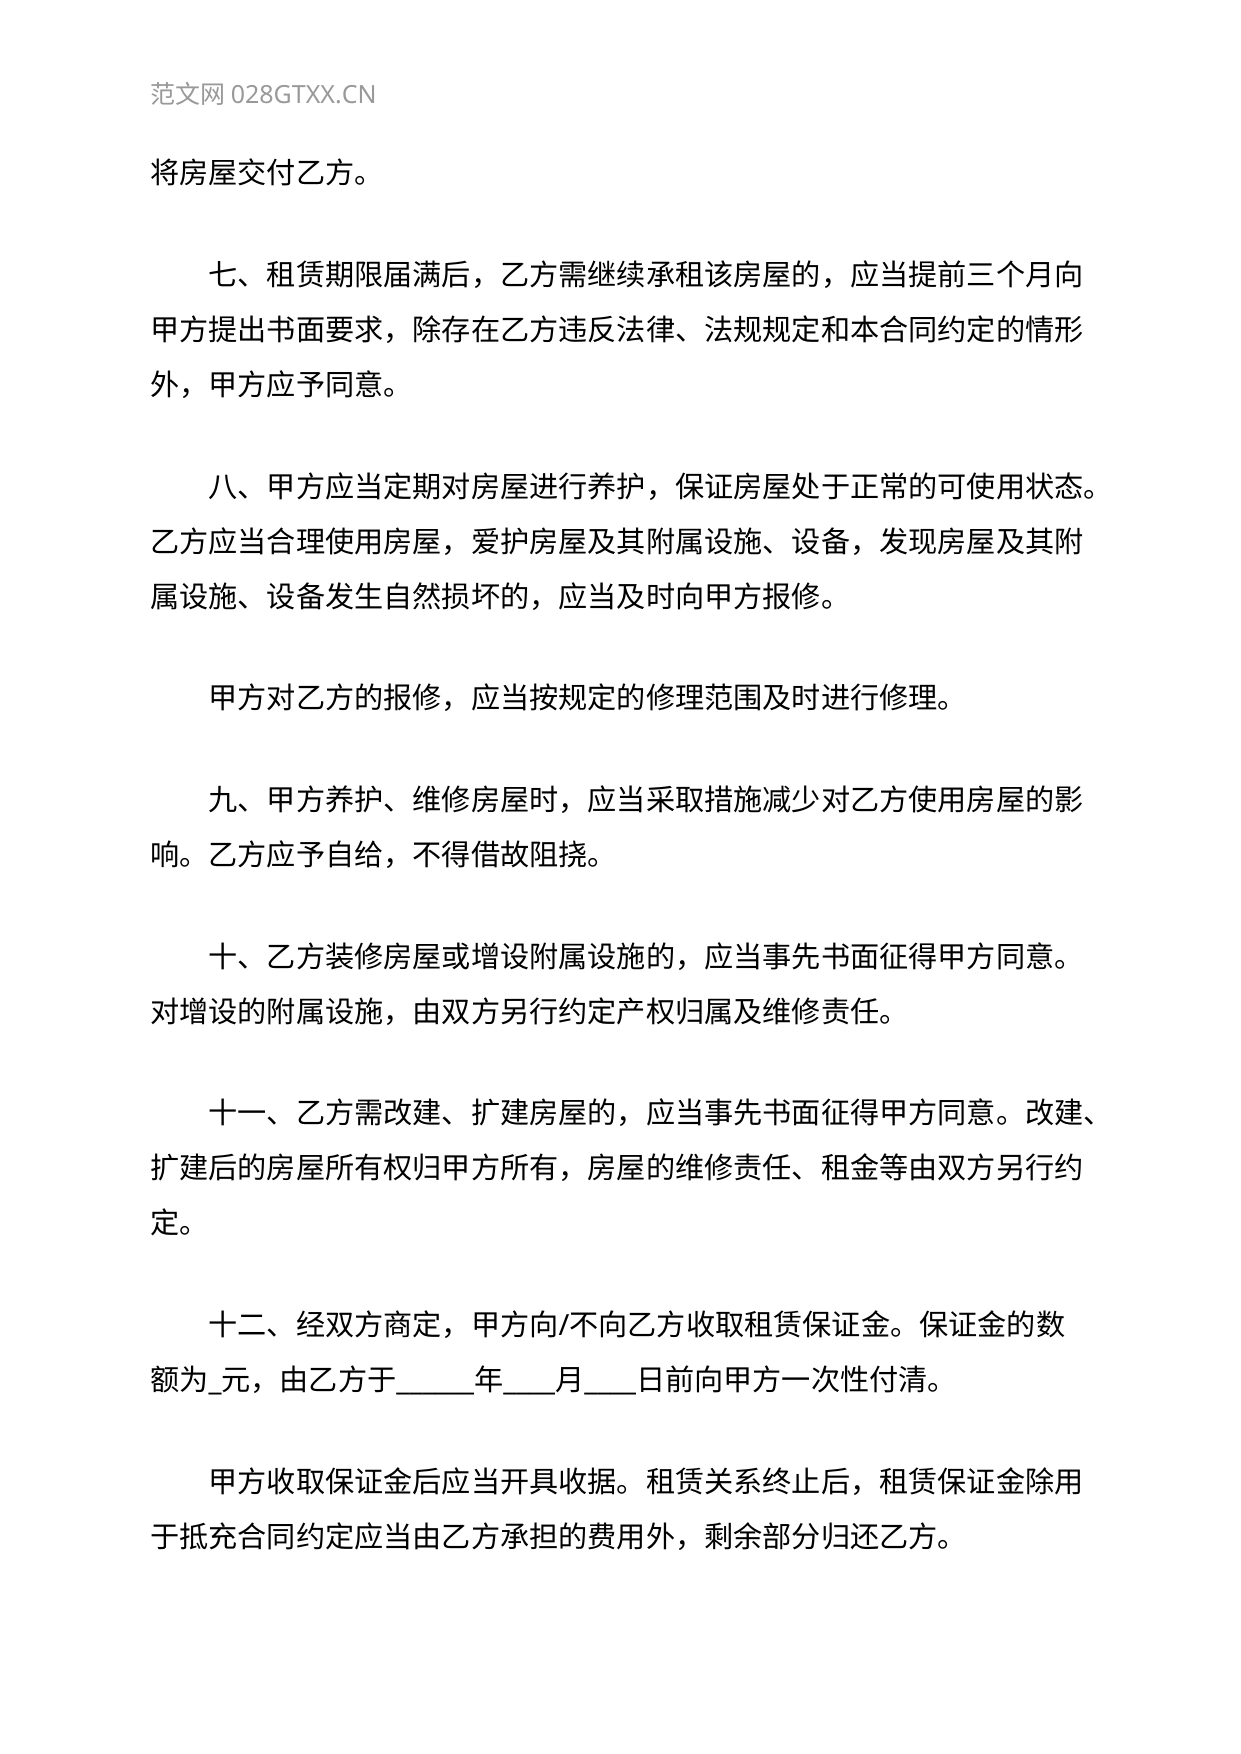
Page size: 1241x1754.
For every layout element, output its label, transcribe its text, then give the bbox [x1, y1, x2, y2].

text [150, 150, 1090, 192]
text 十二、经双方商定，甲方向/不向乙方收取租赁保证金。保证金的数额为_元，由乙方于______年____月____日前向甲方一次性付清。 [150, 1302, 1090, 1399]
text 甲方对乙方的报修，应当按规定的修理范围及时进行修理。 [150, 675, 1090, 717]
text 七、租赁期限届满后，乙方需继续承租该房屋的，应当提前三个月向甲方提出书面要求，除存在乙方违反法律、法规规定和本合同约定的情形外，甲方应予同意。 [150, 252, 1090, 404]
text 十、乙方装修房屋或增设附属设施的，应当事先书面征得甲方同意。对增设的附属设施，由双方另行约定产权归属及维修责任。 [150, 933, 1090, 1031]
text 十一、乙方需改建、扩建房屋的，应当事先书面征得甲方同意。改建、扩建后的房屋所有权归甲方所有，房屋的维修责任、租金等由双方另行约定。 [150, 1090, 1090, 1242]
text 甲方收取保证金后应当开具收据。租赁关系终止后，租赁保证金除用于抵充合同约定应当由乙方承担的费用外，剩余部分归还乙方。 [150, 1458, 1090, 1556]
text 九、甲方养护、维修房屋时，应当采取措施减少对乙方使用房屋的影响。乙方应予自给，不得借故阻挠。 [150, 777, 1090, 874]
text 八、甲方应当定期对房屋进行养护，保证房屋处于正常的可使用状态。乙方应当合理使用房屋，爱护房屋及其附属设施、设备，发现房屋及其附属设施、设备发生自然损坏的，应当及时向甲方报修。 [150, 463, 1090, 615]
